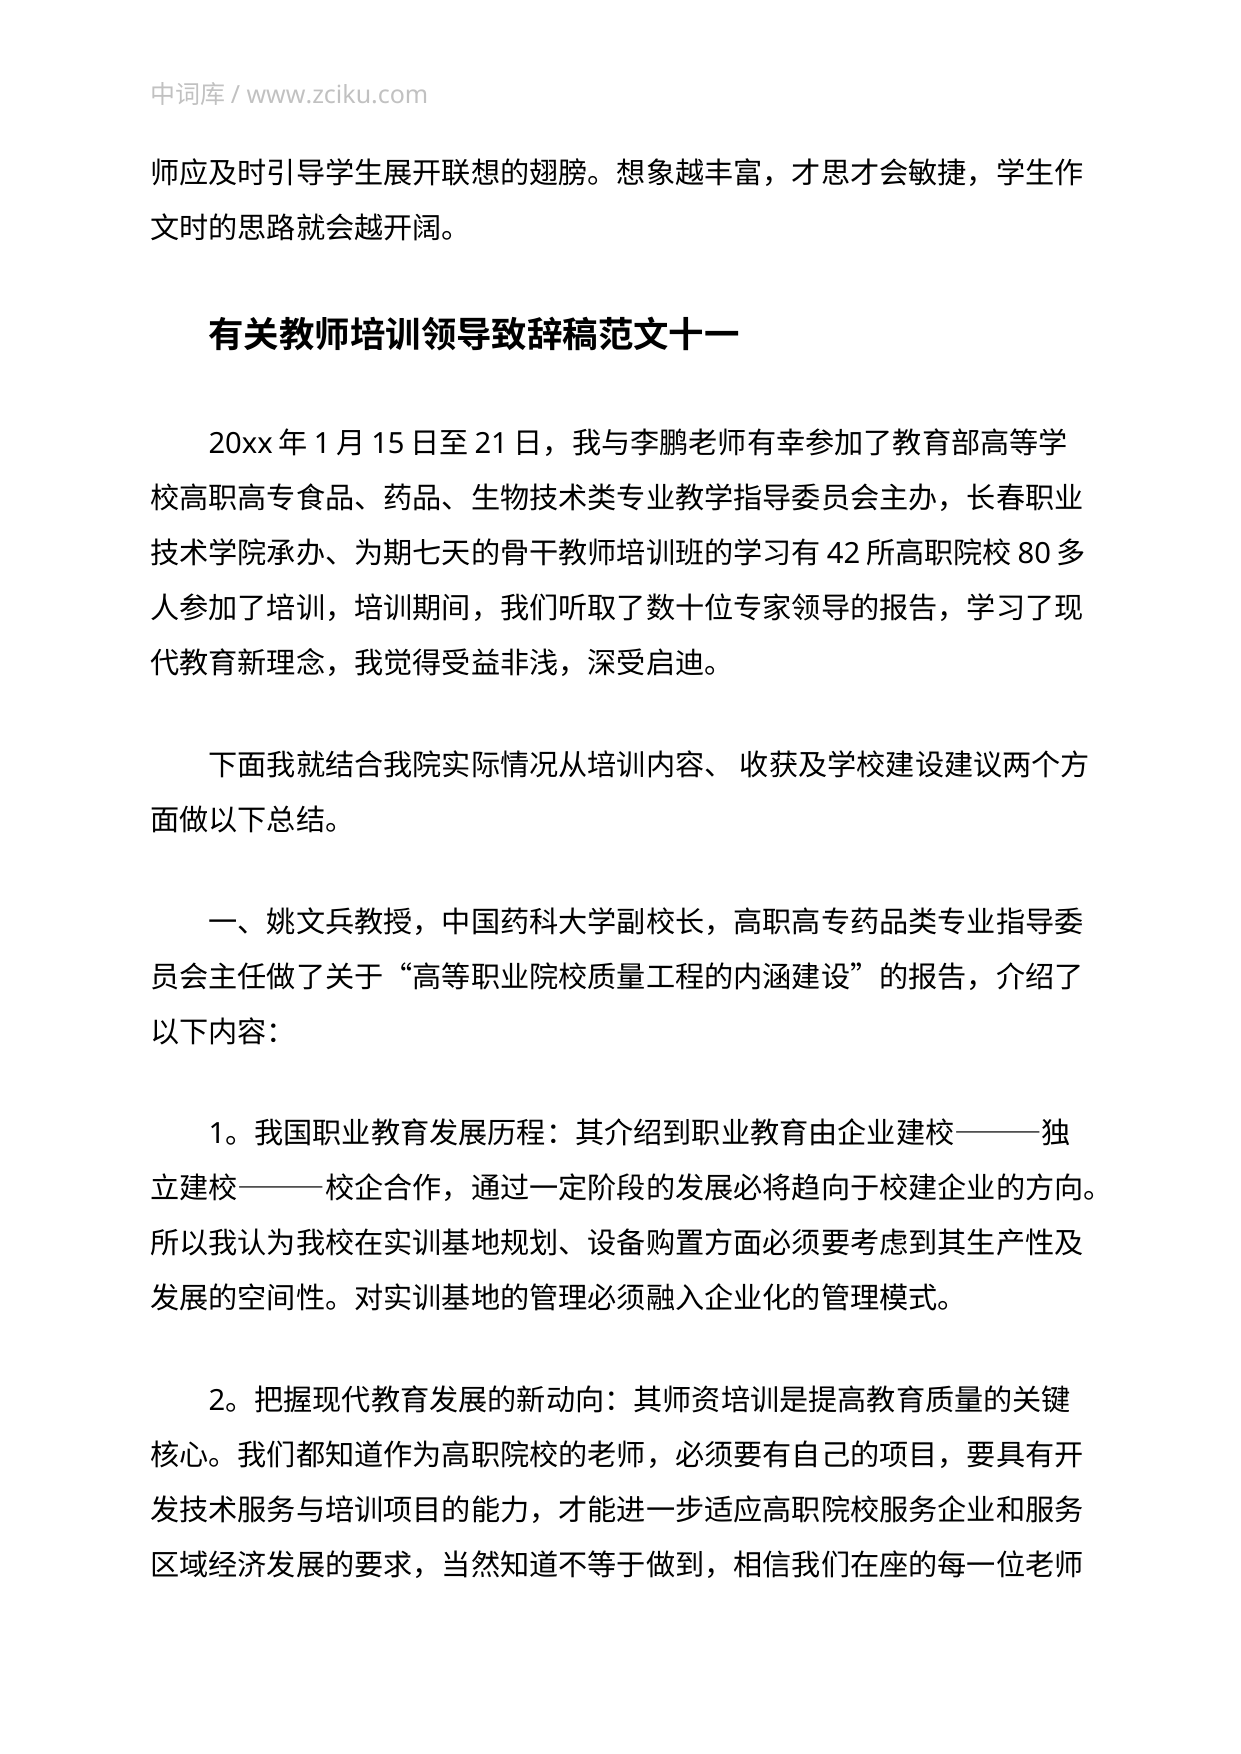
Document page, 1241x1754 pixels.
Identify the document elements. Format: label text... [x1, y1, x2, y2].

text 1。我国职业教育发展历程：其介绍到职业教育由企业建校———独立建校———校企合作，通过一定阶段的发展必将趋向于校建企业的方向。所以我认为我校在实训基地规划、设备购置方面必须要考虑到其生产性及发展的空间性。对实训基地的管理必须融入企业化的管理模式。 [150, 1110, 1090, 1317]
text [150, 150, 1090, 247]
text 有关教师培训领导致辞稿范文十一 [150, 307, 1090, 358]
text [150, 1376, 1090, 1583]
text 一、姚文兵教授，中国药科大学副校长，高职高专药品类专业指导委员会主任做了关于“高等职业院校质量工程的内涵建设”的报告，介绍了以下内容： [150, 898, 1090, 1050]
text 20xx年1月15日至21日，我与李鹏老师有幸参加了教育部高等学校高职高专食品、药品、生物技术类专业教学指导委员会主办，长春职业技术学院承办、为期七天的骨干教师培训班的学习有42所高职院校80多人参加了培训，培训期间，我们听取了数十位专家领导的报告，学习了现代教育新理念，我觉得受益非浅，深受启迪。 [150, 420, 1090, 682]
text 下面我就结合我院实际情况从培训内容、 收获及学校建设建议两个方面做以下总结。 [150, 742, 1090, 839]
